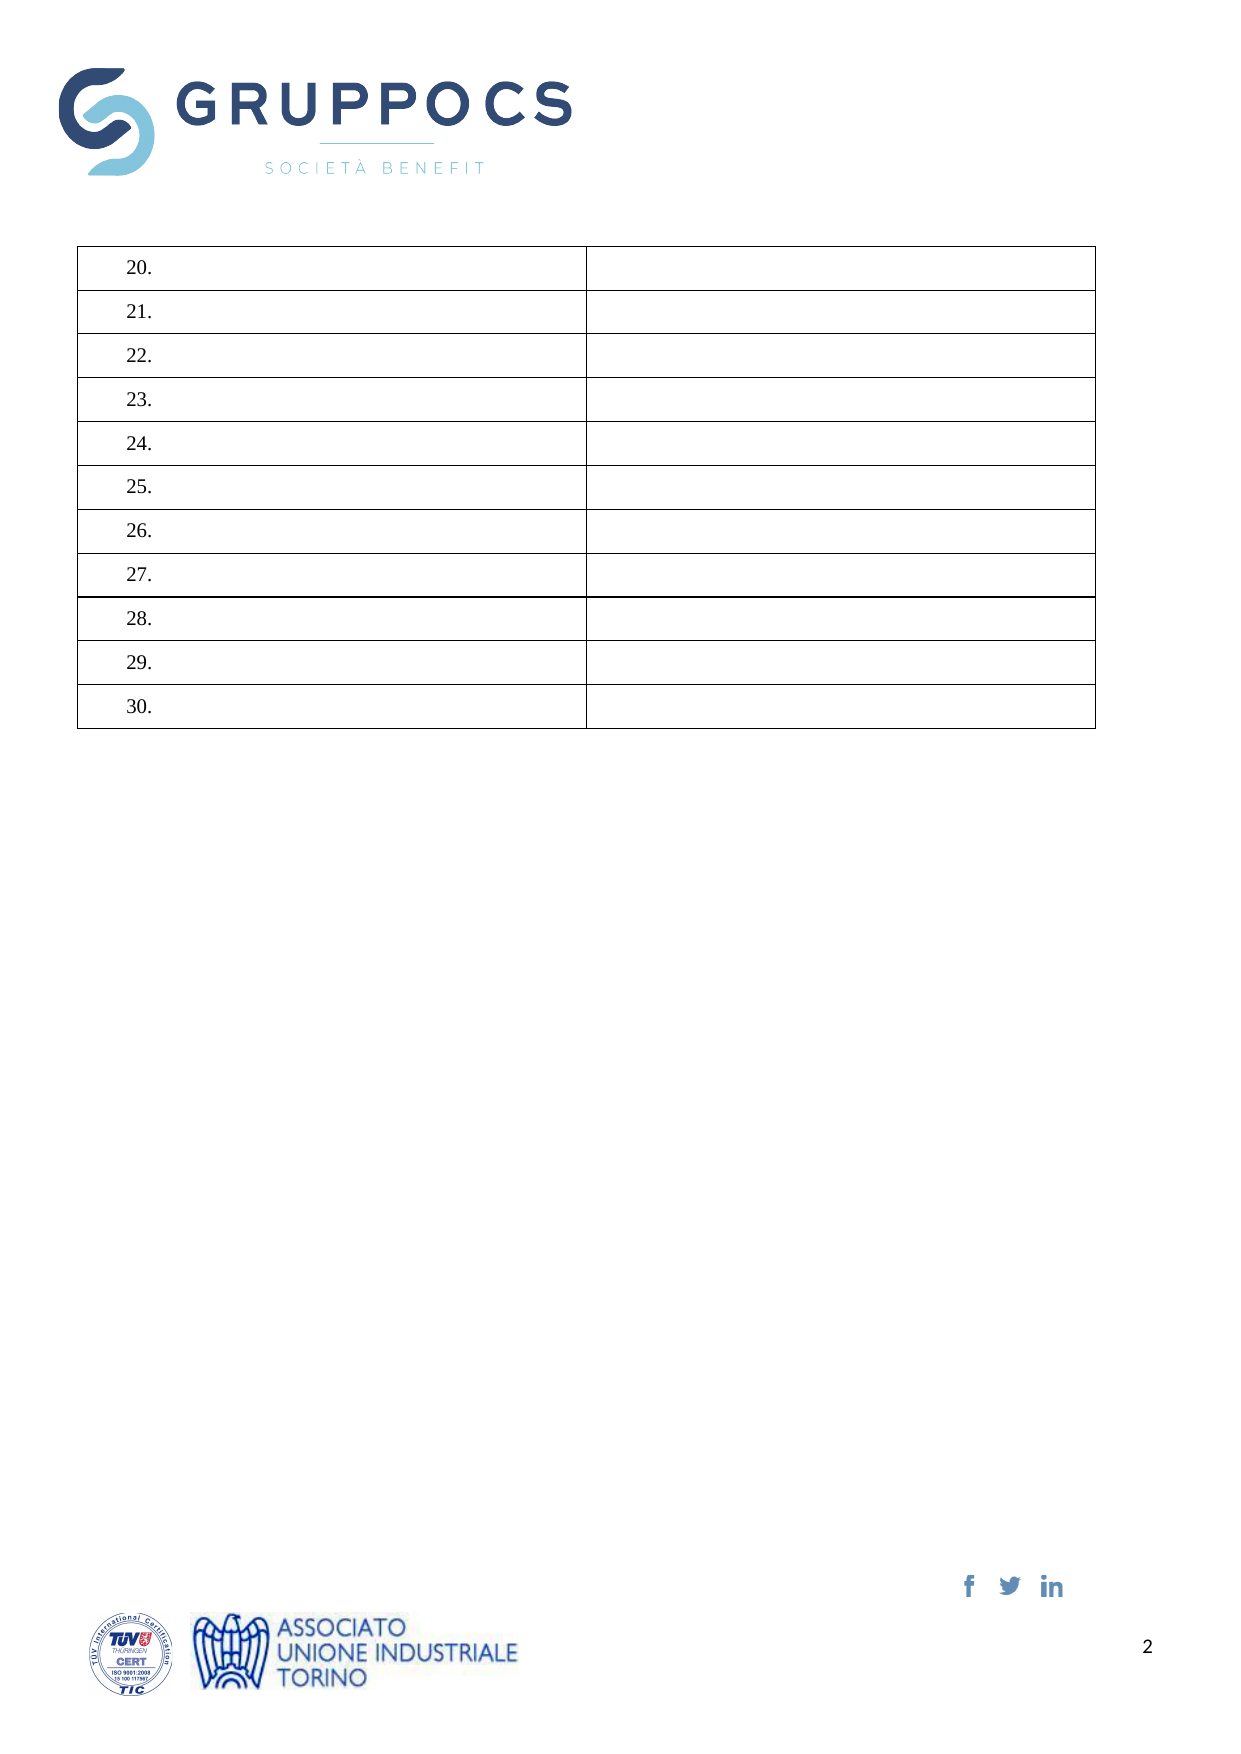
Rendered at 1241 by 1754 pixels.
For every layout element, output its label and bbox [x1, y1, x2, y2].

picture [964, 1575, 1063, 1597]
table_cell [587, 247, 1095, 289]
table_cell [78, 422, 586, 465]
table_cell [78, 510, 586, 553]
table_cell [587, 466, 1095, 509]
table_cell [78, 554, 586, 596]
picture [89, 1613, 173, 1696]
table_cell [78, 466, 586, 509]
table_cell [587, 291, 1095, 333]
table_cell [587, 510, 1095, 553]
table_cell [78, 685, 586, 728]
table_cell [587, 422, 1095, 465]
table_cell [587, 641, 1095, 684]
picture [190, 1612, 520, 1690]
table_cell [78, 378, 586, 421]
table_cell [78, 641, 586, 684]
table_cell [587, 598, 1095, 640]
table_cell [78, 334, 586, 377]
table_cell [587, 554, 1095, 596]
picture [58, 68, 580, 178]
table_cell [587, 685, 1095, 728]
table_cell [78, 598, 586, 640]
table_cell [78, 291, 586, 333]
table_cell [587, 334, 1095, 377]
table_cell [587, 378, 1095, 421]
table_cell [78, 247, 586, 289]
